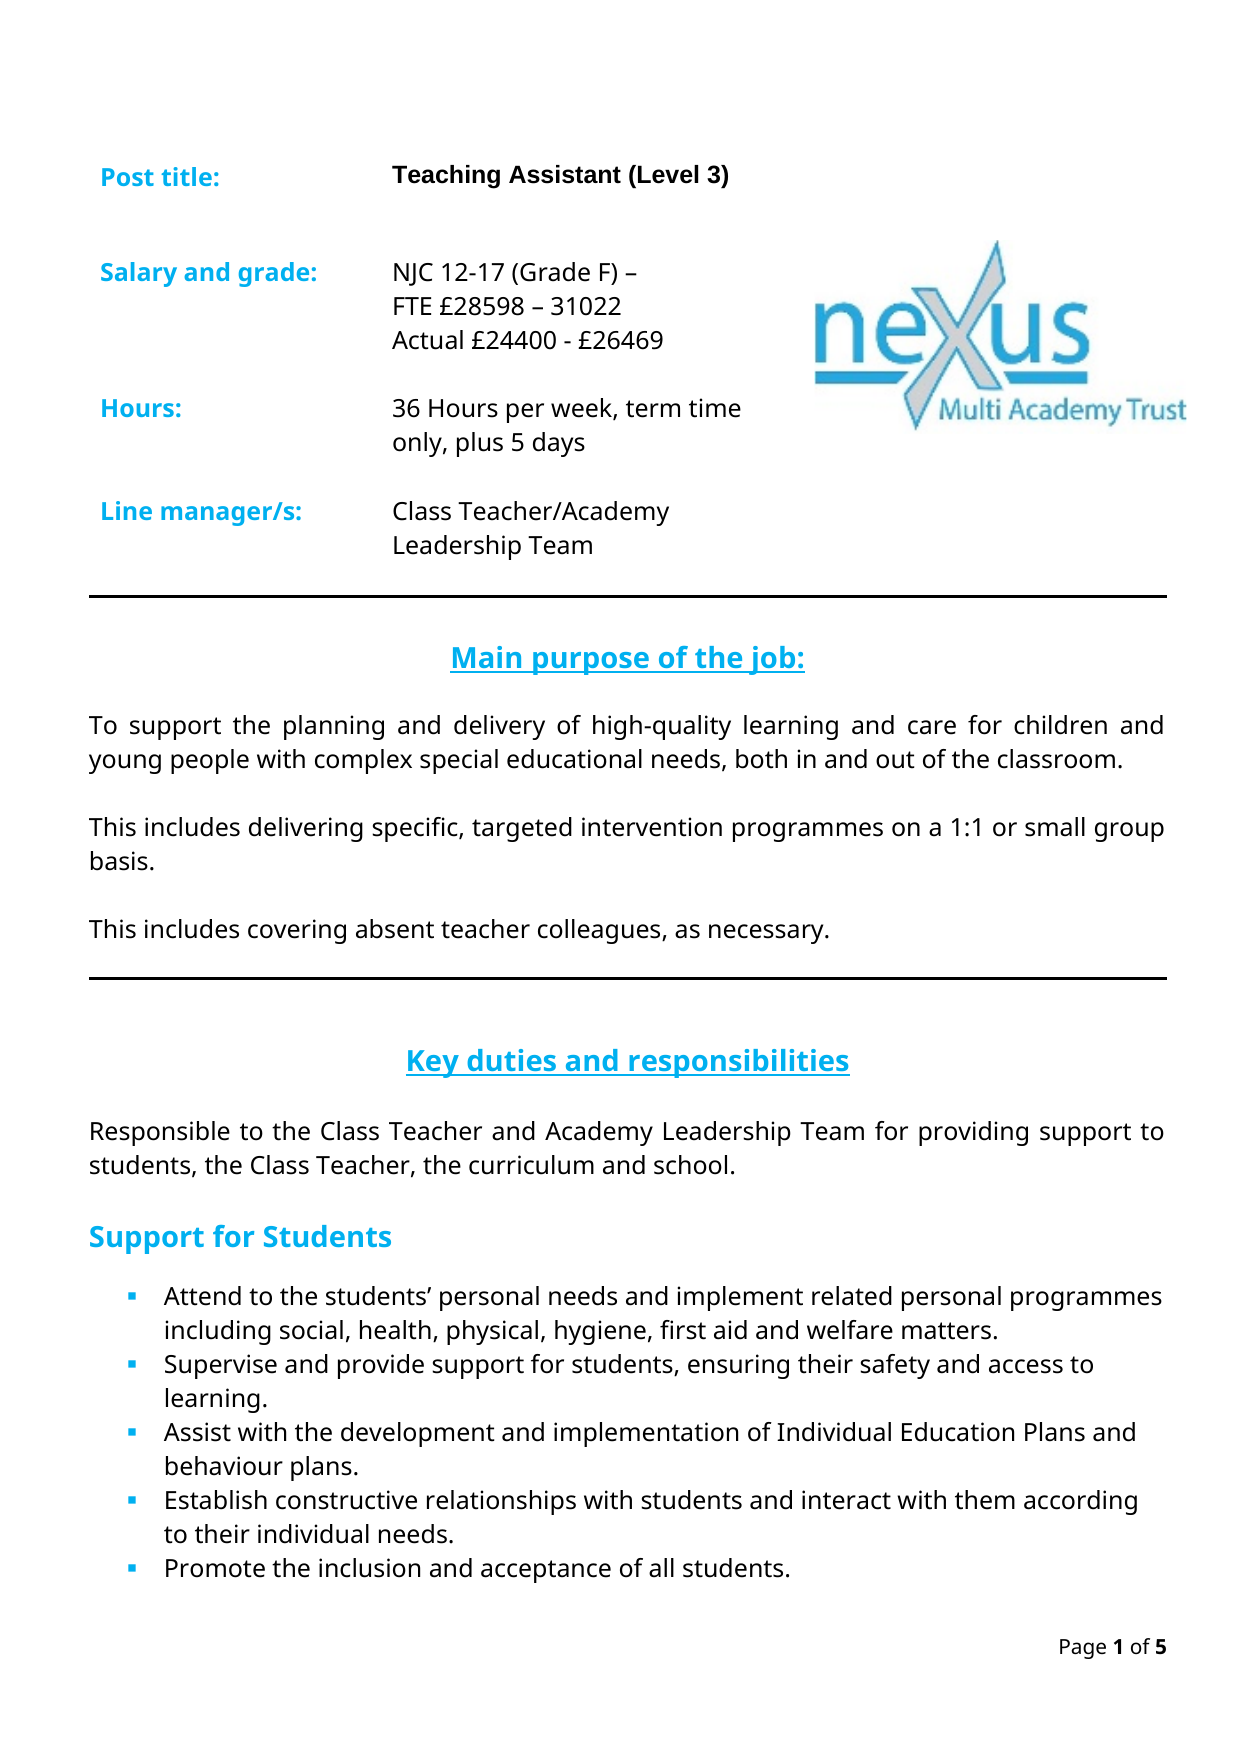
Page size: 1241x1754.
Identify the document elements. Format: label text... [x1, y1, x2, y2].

picture [814, 240, 1187, 434]
table_cell Salary and grade: [89, 221, 381, 391]
list Assist with the development and implementation of Individual Education Plans and behaviour plans. [126, 1415, 1167, 1483]
list Supervise and provide support for students, ensuring their safety and access to learning. [126, 1347, 1167, 1415]
text This includes delivering specific, targeted intervention programmes on a 1:1 or small group basis. [89, 810, 1167, 878]
table_cell 36 Hours per week, term time only, plus 5 days [381, 391, 768, 493]
list Attend to the students’ personal needs and implement related personal programmes including social, health, physical, hygiene, first aid and welfare matters. [126, 1278, 1167, 1347]
text Support for Students [89, 1216, 1167, 1256]
subtitle Key duties and responsibilities [89, 1040, 1167, 1080]
subtitle Main purpose of the job: [89, 637, 1167, 677]
table_cell Hours: [89, 391, 381, 493]
table_header Post title: [89, 160, 381, 221]
text To support the planning and delivery of high-quality learning and care for children and young people with complex special educational needs, both in and out of the classroom. [89, 708, 1167, 776]
table_header Teaching Assistant (Level 3) [381, 160, 768, 221]
list Establish constructive relationships with students and interact with them according to their individual needs. [126, 1483, 1167, 1551]
table_cell Line manager/s: [89, 493, 381, 561]
text This includes covering absent teacher colleagues, as necessary. [89, 912, 1167, 946]
table_cell NJC 12-17 (Grade F) – FTE £28598 – 31022 Actual £24400 - £26469 [381, 221, 768, 391]
list Promote the inclusion and acceptance of all students. [126, 1551, 1167, 1585]
text Responsible to the Class Teacher and Academy Leadership Team for providing support to students, the Class Teacher, the curriculum and school. [89, 1114, 1167, 1182]
table_cell Class Teacher/Academy Leadership Team [381, 493, 768, 561]
